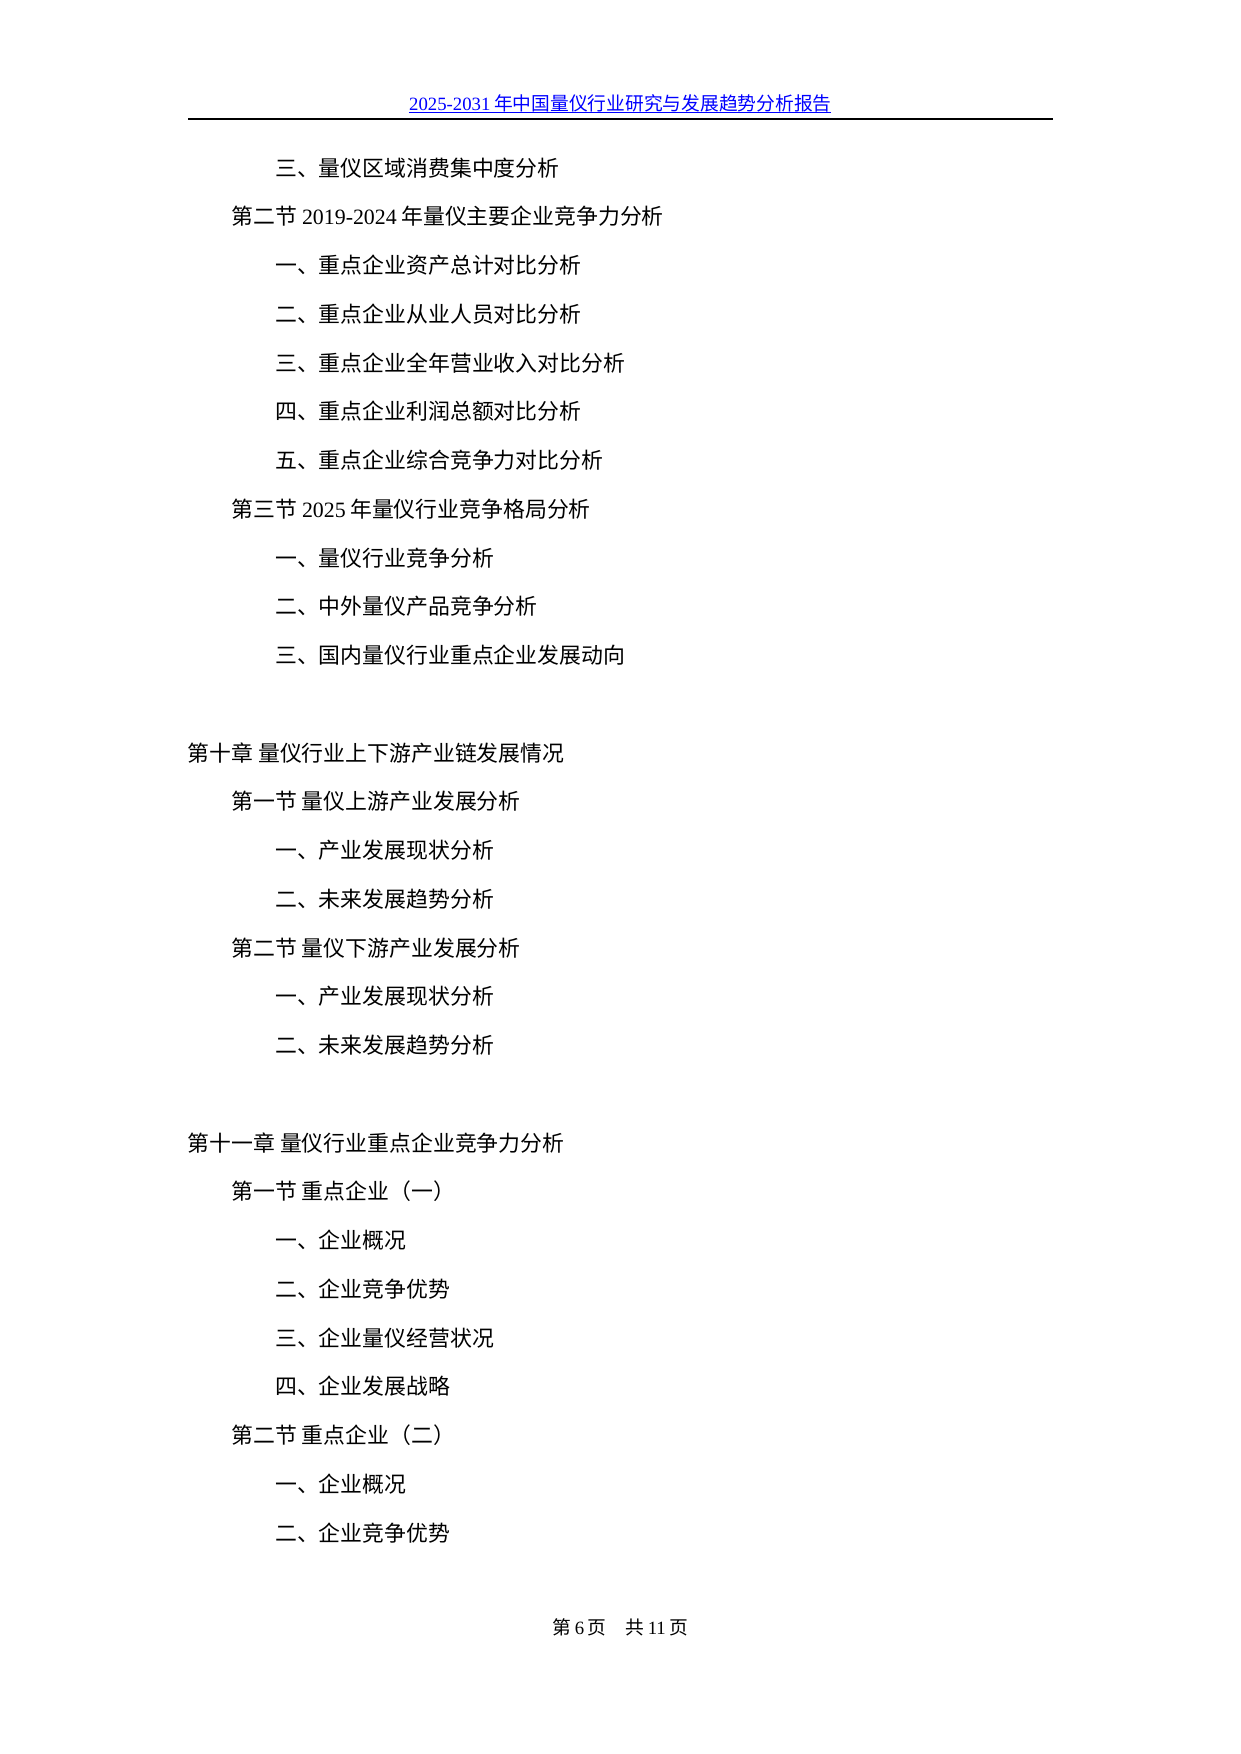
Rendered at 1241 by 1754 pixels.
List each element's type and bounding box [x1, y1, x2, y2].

text [187, 150, 1053, 1548]
